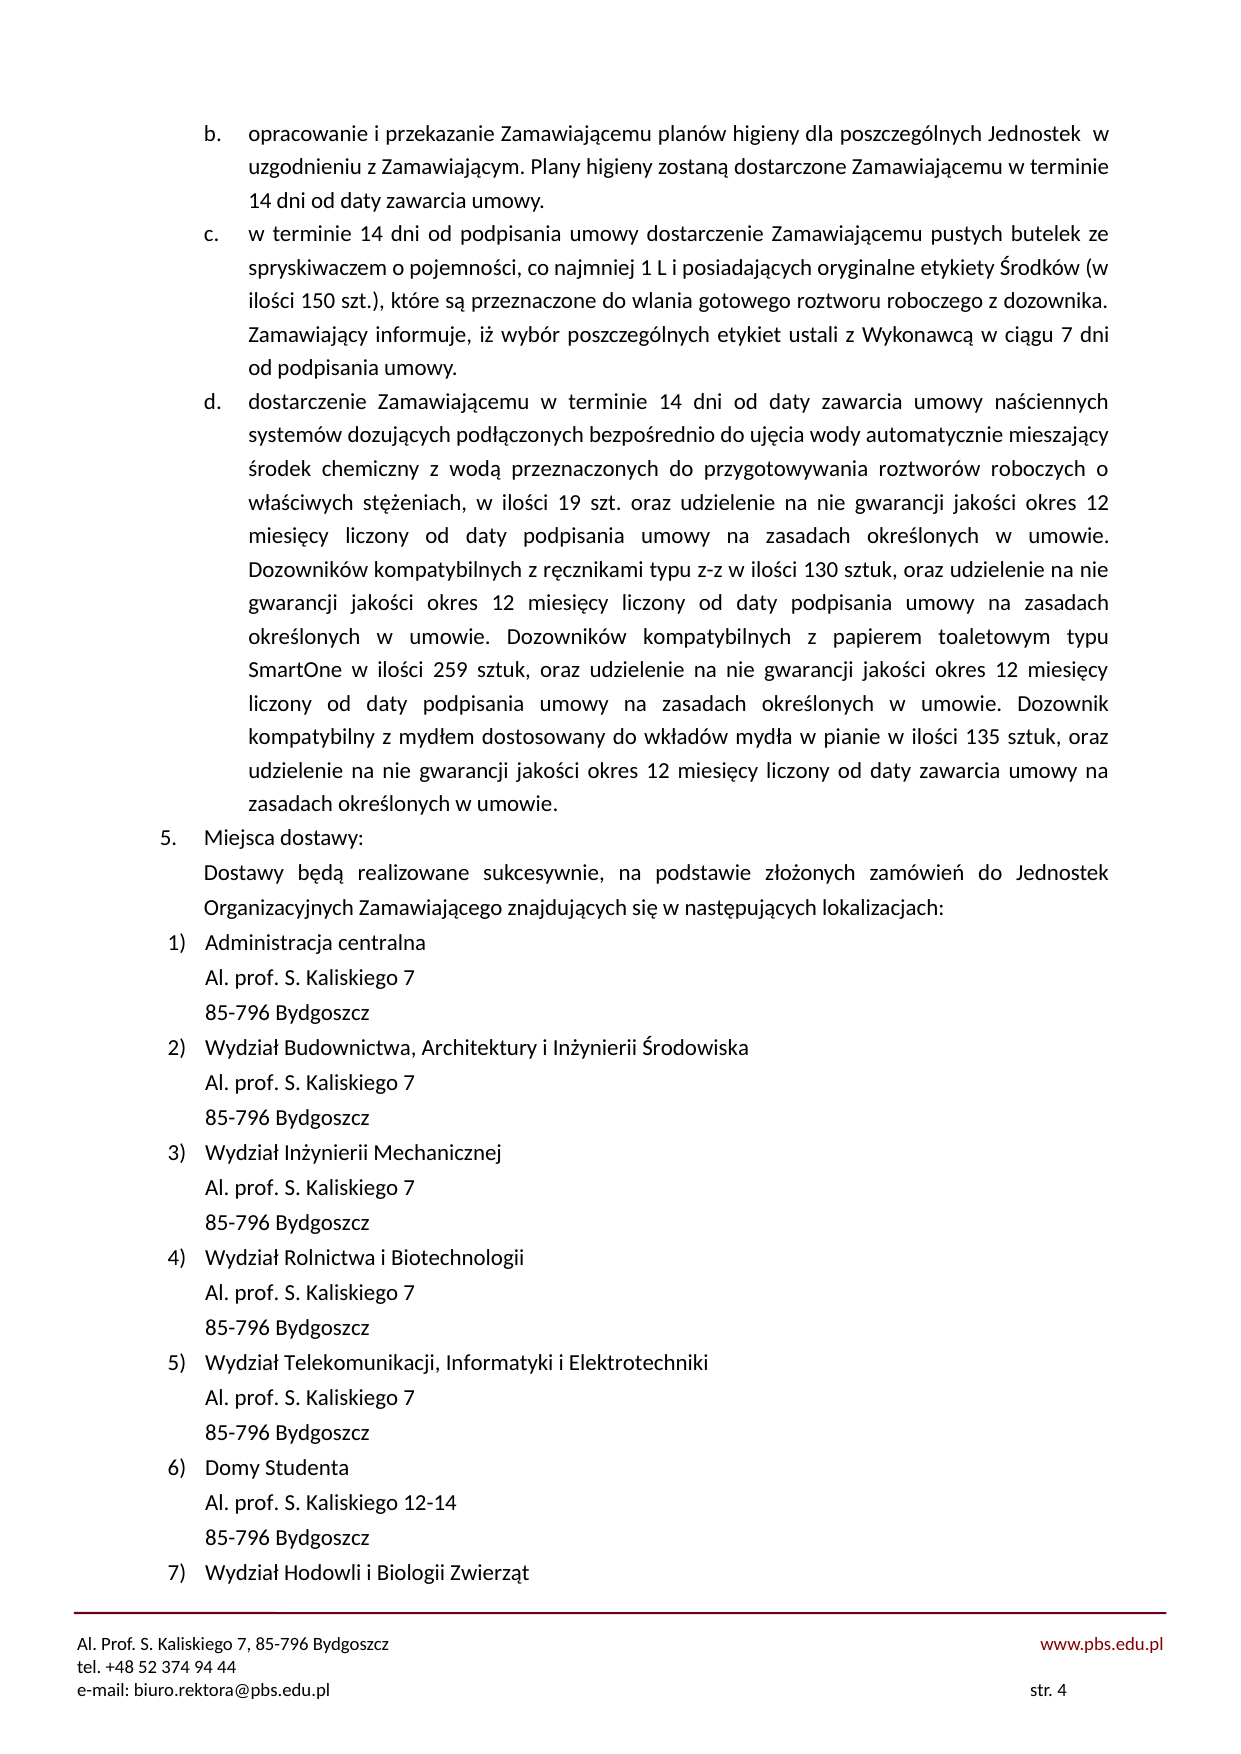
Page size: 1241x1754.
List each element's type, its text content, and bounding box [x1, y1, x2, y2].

list Administracja centralna [167, 928, 1110, 956]
list 85-796 Bydgoszcz [205, 1103, 1110, 1131]
list Wydział Budownictwa, Architektury i Inżynierii Środowiska [167, 1033, 1110, 1061]
list Wydział Hodowli i Biologii Zwierząt [167, 1558, 1110, 1586]
list Wydział Rolnictwa i Biotechnologii [167, 1243, 1110, 1271]
list Wydział Telekomunikacji, Informatyki i Elektrotechniki [167, 1348, 1110, 1376]
list Domy Studenta [167, 1453, 1110, 1481]
list 85-796 Bydgoszcz [205, 1208, 1110, 1236]
list Miejsca dostawy: [159, 823, 1110, 851]
list w terminie 14 dni od podpisania umowy dostarczenie Zamawiającemu pustych butelek ze spryskiwaczem o pojemności, co najmniej 1 L i posiadających oryginalne etykiety Środków (w ilości 150 szt.), które są przeznaczone do wlania gotowego roztworu roboczego z dozownika. Zamawiający informuje, iż wybór poszczególnych etykiet ustali z Wykonawcą w ciągu 7 dni od podpisania umowy. [204, 219, 1110, 382]
list Al. prof. S. Kaliskiego 7 [205, 1383, 1110, 1411]
list dostarczenie Zamawiającemu w terminie 14 dni od daty zawarcia umowy naściennych systemów dozujących podłączonych bezpośrednio do ujęcia wody automatycznie mieszający środek chemiczny z wodą przeznaczonych do przygotowywania roztworów roboczych o właściwych stężeniach, w ilości 19 szt. oraz udzielenie na nie gwarancji jakości okres 12 miesięcy liczony od daty podpisania umowy na zasadach określonych w umowie. Dozowników kompatybilnych z ręcznikami typu z-z w ilości 130 sztuk, oraz udzielenie na nie gwarancji jakości okres 12 miesięcy liczony od daty podpisania umowy na zasadach określonych w umowie. Dozowników kompatybilnych z papierem toaletowym typu SmartOne w ilości 259 sztuk, oraz udzielenie na nie gwarancji jakości okres 12 miesięcy liczony od daty podpisania umowy na zasadach określonych w umowie. Dozownik kompatybilny z mydłem dostosowany do wkładów mydła w pianie w ilości 135 sztuk, oraz udzielenie na nie gwarancji jakości okres 12 miesięcy liczony od daty zawarcia umowy na zasadach określonych w umowie. [204, 387, 1110, 818]
list Wydział Inżynierii Mechanicznej [167, 1138, 1110, 1166]
list 85-796 Bydgoszcz [205, 998, 1110, 1026]
list 85-796 Bydgoszcz [205, 1418, 1110, 1446]
list 85-796 Bydgoszcz [205, 1523, 1110, 1551]
list Al. prof. S. Kaliskiego 7 [205, 1278, 1110, 1306]
list 85-796 Bydgoszcz [205, 1313, 1110, 1341]
list Al. prof. S. Kaliskiego 7 [205, 1173, 1110, 1201]
list Al. prof. S. Kaliskiego 7 [205, 1068, 1110, 1096]
list Al. prof. S. Kaliskiego 12-14 [205, 1488, 1110, 1516]
text Dostawy będą realizowane sukcesywnie, na podstawie złożonych zamówień do Jednostek Organizacyjnych Zamawiającego znajdujących się w następujących lokalizacjach: [204, 858, 1110, 921]
list opracowanie i przekazanie Zamawiającemu planów higieny dla poszczególnych Jednostek w uzgodnieniu z Zamawiającym. Plany higieny zostaną dostarczone Zamawiającemu w terminie 14 dni od daty zawarcia umowy. [204, 119, 1110, 214]
list Al. prof. S. Kaliskiego 7 [205, 963, 1110, 991]
